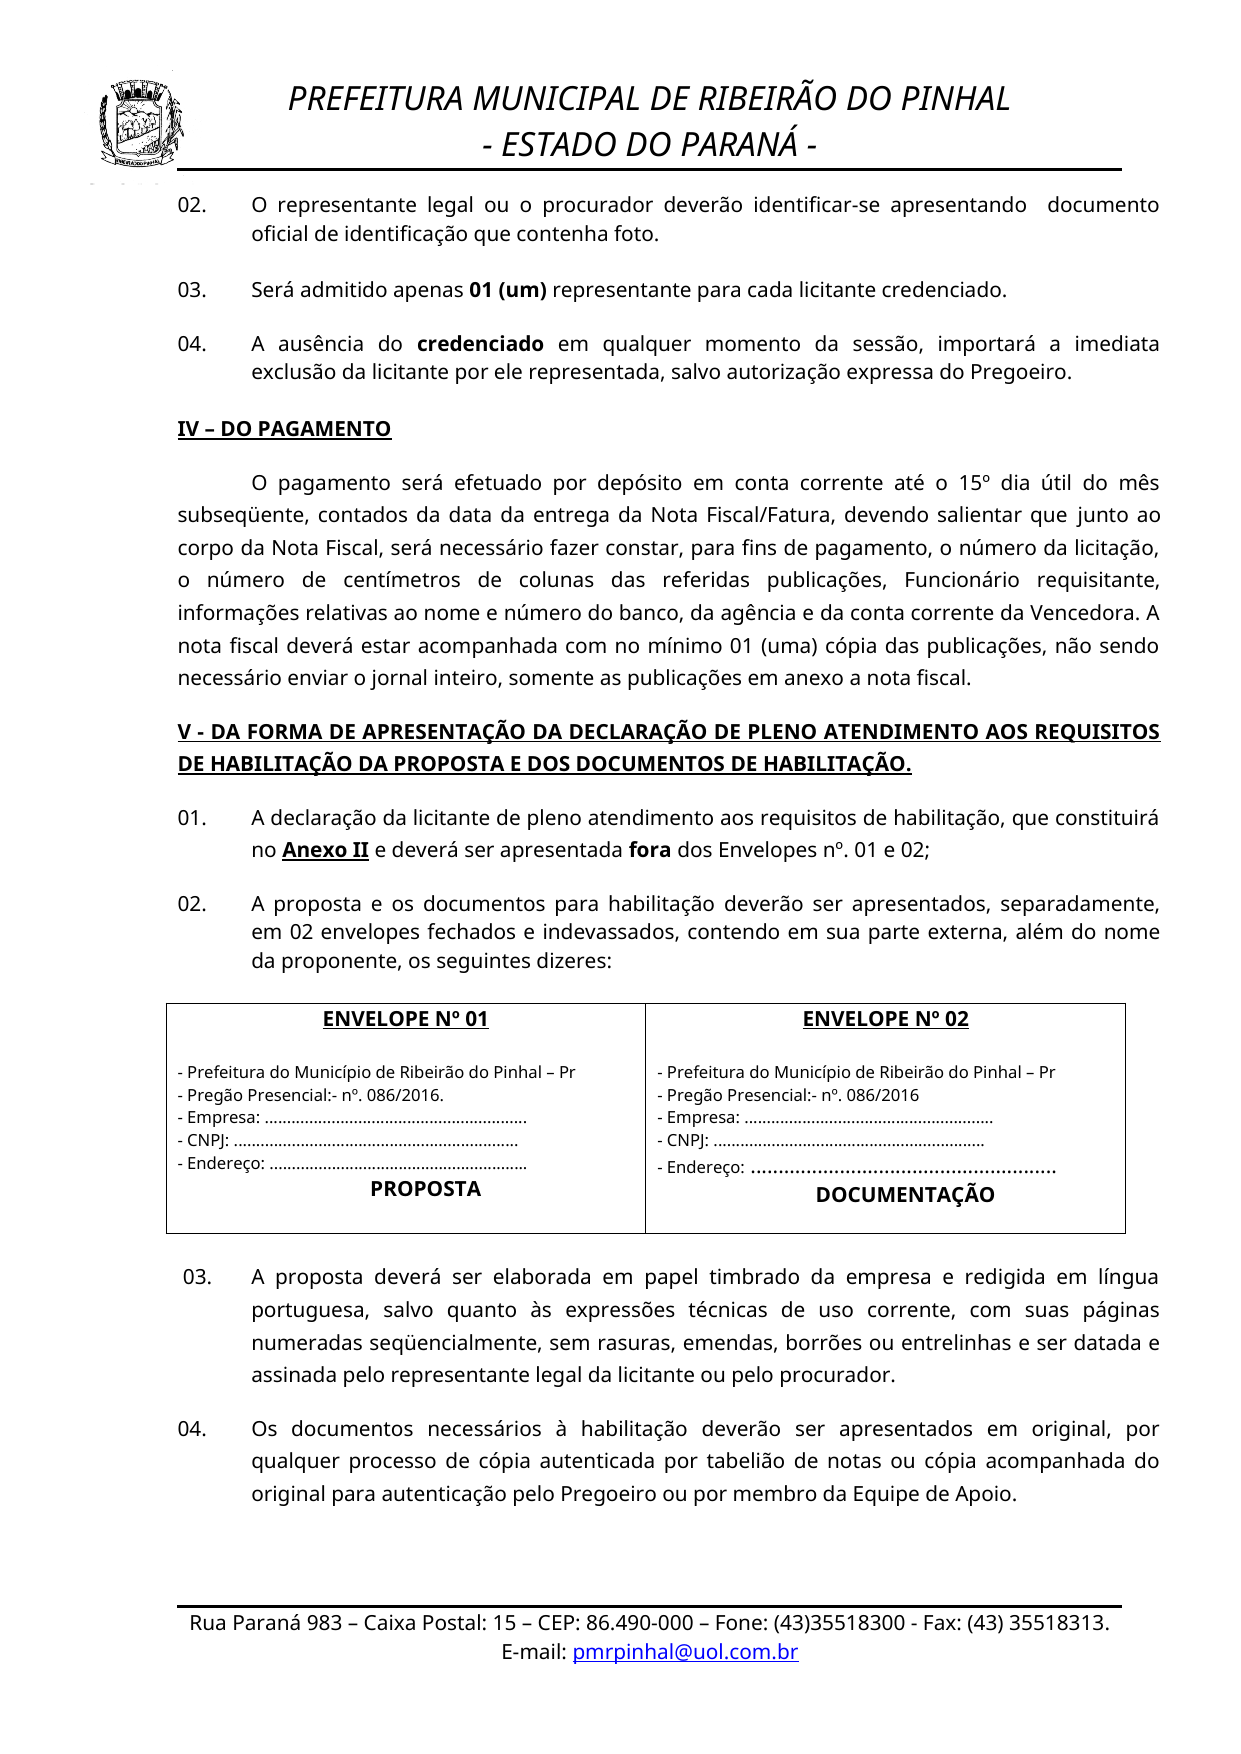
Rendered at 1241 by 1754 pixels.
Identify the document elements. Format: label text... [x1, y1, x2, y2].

text 03. Será admitido apenas 01 (um) representante para cada licitante credenciado. [177, 276, 1161, 304]
text V - DA FORMA DE APRESENTAÇÃO DA DECLARAÇÃO DE PLENO ATENDIMENTO AOS REQUISITOS DE HABILITAÇÃO DA PROPOSTA E DOS DOCUMENTOS DE HABILITAÇÃO. [177, 742, 1161, 778]
text O pagamento será efetuado por depósito em conta corrente até o 15º dia útil do mês subseqüente, contados da data da entrega da Nota Fiscal/Fatura, devendo salientar que junto ao corpo da Nota Fiscal, será necessário fazer constar, para fins de pagamento, o número da licitação, o número de centímetros de colunas das referidas publicações, Funcionário requisitante, informações relativas ao nome e número do banco, da agência e da conta corrente da Vencedora. A nota fiscal deverá estar acompanhada com no mínimo 01 (uma) cópia das publicações, não sendo necessário enviar o jornal inteiro, somente as publicações em anexo a nota fiscal. [177, 468, 1161, 692]
picture [83, 65, 202, 185]
text 02. A proposta e os documentos para habilitação deverão ser apresentados, separadamente, em 02 envelopes fechados e indevassados, contendo em sua parte externa, além do nome da proponente, os seguintes dizeres: [177, 889, 1161, 974]
table_header ENVELOPE Nº 01 - Prefeitura do Município de Ribeirão do Pinhal – Pr - Pregão Presencial:- nº. 086/2016. - Empresa: ........................................................... - CNPJ: ................................................................ - Endereço: .......................................................... PROPOSTA [167, 1004, 645, 1233]
text 01. A declaração da licitante de pleno atendimento aos requisitos de habilitação, que constituirá no Anexo II e deverá ser apresentada fora dos Envelopes nº. 01 e 02; [177, 803, 1161, 864]
text 03. A proposta deverá ser elaborada em papel timbrado da empresa e redigida em língua portuguesa, salvo quanto às expressões técnicas de uso corrente, com suas páginas numeradas seqüencialmente, sem rasuras, emendas, borrões ou entrelinhas e ser datada e assinada pelo representante legal da licitante ou pelo procurador. [177, 1262, 1161, 1389]
table_header ENVELOPE Nº 02 - Prefeitura do Município de Ribeirão do Pinhal – Pr - Pregão Presencial:- nº. 086/2016 - Empresa: ........................................................ - CNPJ: ............................................................. - Endereço: ....................................................... DOCUMENTAÇÃO [646, 1004, 1125, 1233]
text 04. Os documentos necessários à habilitação deverão ser apresentados em original, por qualquer processo de cópia autenticada por tabelião de notas ou cópia acompanhada do original para autenticação pelo Pregoeiro ou por membro da Equipe de Apoio. [177, 1414, 1161, 1507]
text 02. O representante legal ou o procurador deverão identificar-se apresentando documento oficial de identificação que contenha foto. [177, 190, 1161, 247]
text V - DA FORMA DE APRESENTAÇÃO DA DECLARAÇÃO DE PLENO ATENDIMENTO AOS REQUISITOS DE HABILITAÇÃO DA PROPOSTA E DOS DOCUMENTOS DE HABILITAÇÃO. [177, 717, 1161, 741]
text 04. A ausência do credenciado em qualquer momento da sessão, importará a imediata exclusão da licitante por ele representada, salvo autorização expressa do Pregoeiro. [177, 329, 1161, 386]
text IV – DO PAGAMENTO [177, 414, 1161, 443]
